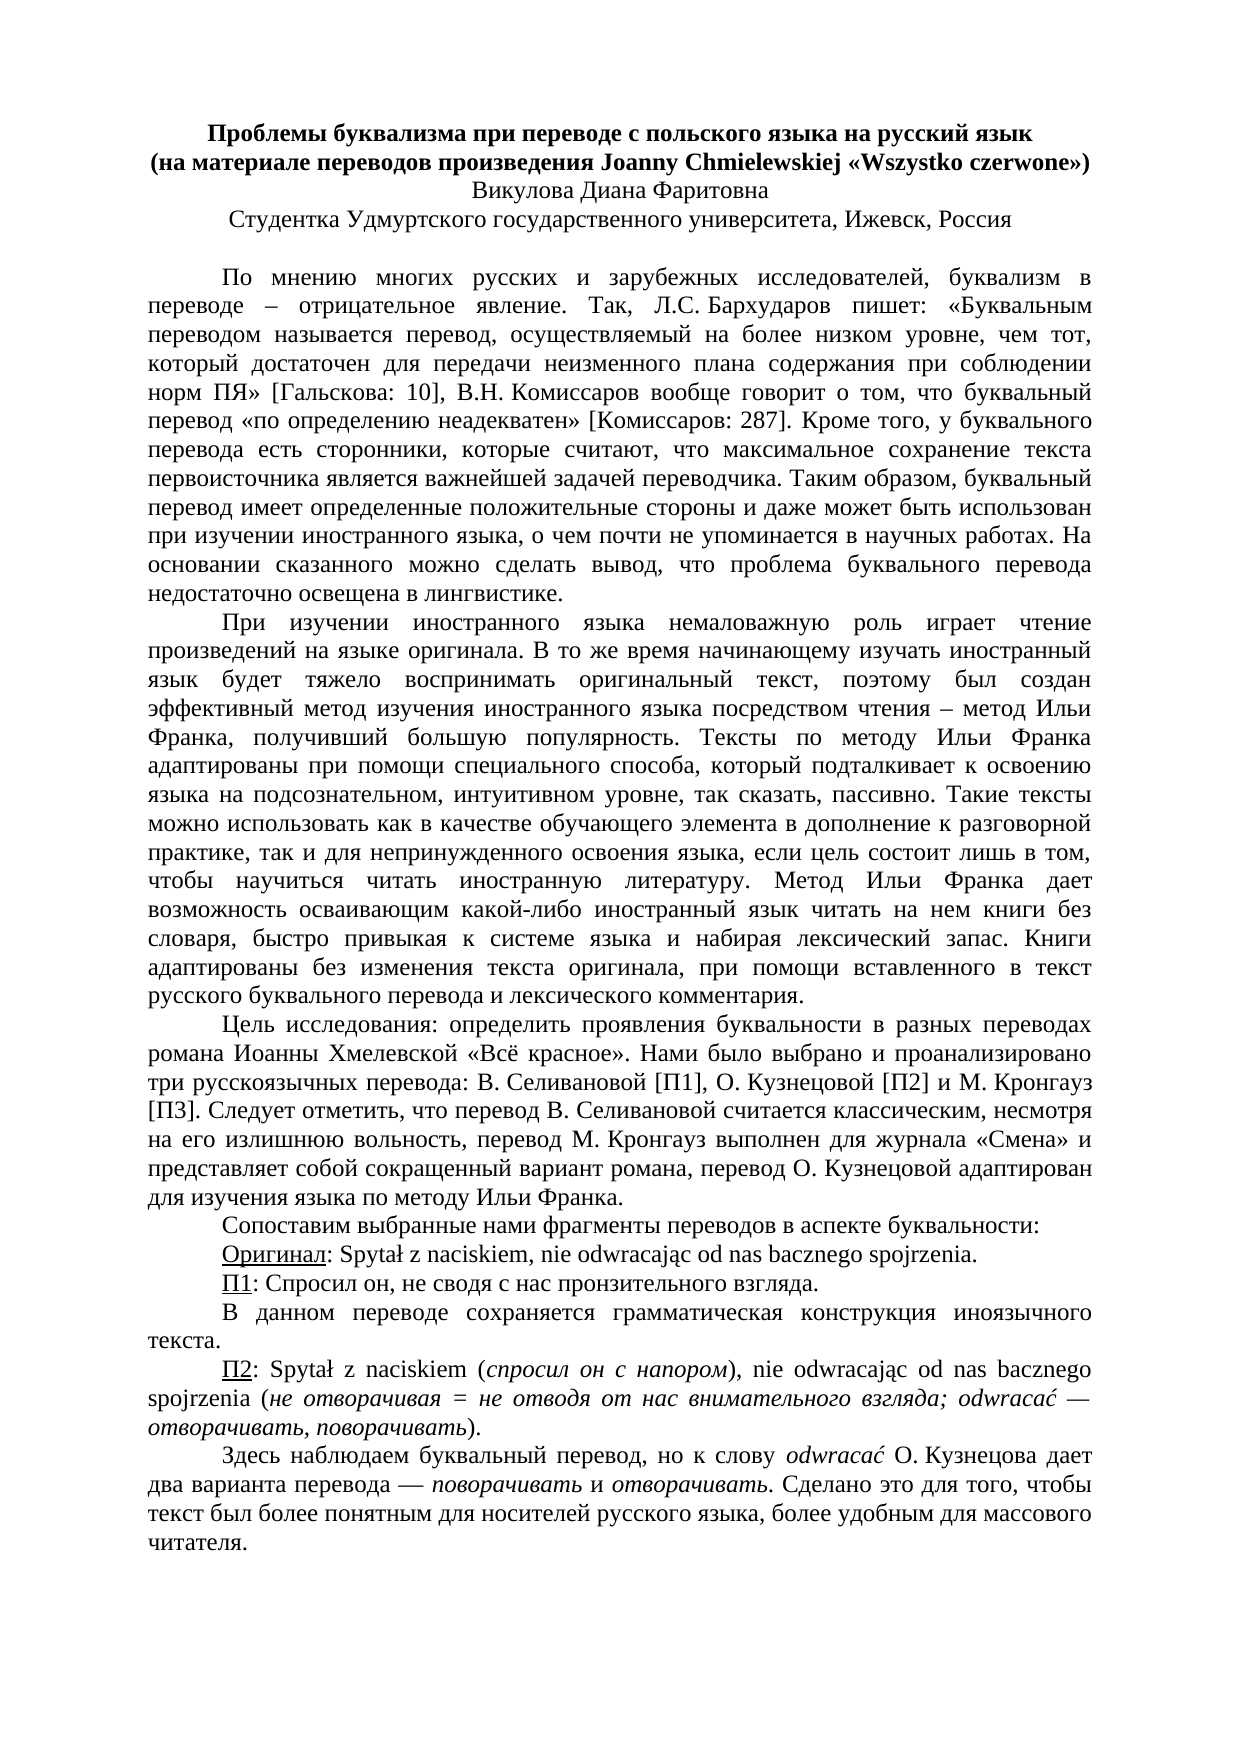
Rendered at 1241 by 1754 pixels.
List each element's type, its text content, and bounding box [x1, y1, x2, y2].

text По мнению многих русских и зарубежных исследователей, буквализм в переводе – отрицательное явление. Так, Л.С. Бархударов пишет: «Буквальным переводом называется перевод, осуществляемый на более низком уровне, чем тот, который достаточен для передачи неизменного плана содержания при соблюдении норм ПЯ» [Гальскова: 10], В.Н. Комиссаров вообще говорит о том, что буквальный перевод «по определению неадекватен» [Комиссаров: 287]. Кроме того, у буквального перевода есть сторонники, которые считают, что максимальное сохранение текста первоисточника является важнейшей задачей переводчика. Таким образом, буквальный перевод имеет определенные положительные стороны и даже может быть использован при изучении иностранного языка, о чем почти не упоминается в научных работах. На основании сказанного можно сделать вывод, что проблема буквального перевода недостаточно освещена в лингвистике. [148, 262, 1092, 607]
text При изучении иностранного языка немаловажную роль играет чтение произведений на языке оригинала. В то же время начинающему изучать иностранный язык будет тяжело воспринимать оригинальный текст, поэтому был создан эффективный метод изучения иностранного языка посредством чтения – метод Ильи Франка, получивший большую популярность. Тексты по методу Ильи Франка адаптированы при помощи специального способа, который подталкивает к освоению языка на подсознательном, интуитивном уровне, так сказать, пассивно. Такие тексты можно использовать как в качестве обучающего элемента в дополнение к разговорной практике, так и для непринужденного освоения языка, если цель состоит лишь в том, чтобы научиться читать иностранную литературу. Метод Ильи Франка дает возможность осваивающим какой-либо иностранный язык читать на нем книги без словаря, быстро привыкая к системе языка и набирая лексический запас. Книги адаптированы без изменения текста оригинала, при помощи вставленного в текст русского буквального перевода и лексического комментария. [148, 607, 1092, 1009]
text Проблемы буквализма при переводе с польского языка на русский язык [148, 118, 1092, 147]
text Викулова Диана Фаритовна [148, 176, 1092, 204]
text Студентка Удмуртского государственного университета, Ижевск, Россия [148, 204, 1092, 233]
text П2: Spytał z naciskiem (спросил он с напором), nie odwracając od nas bacznego spojrzenia (не отворачивая = не отводя от нас внимательного взгляда; odwracać — отворачивать, поворачивать). [148, 1354, 1092, 1441]
text П1: Спросил он, не сводя с нас пронзительного взгляда. [148, 1268, 1092, 1297]
text Сопоставим выбранные нами фрагменты переводов в аспекте буквальности: [148, 1211, 1092, 1239]
text (на материале переводов произведения Joanny Chmielewskiej «Wszystko czerwone») [148, 147, 1092, 176]
text В данном переводе сохраняется грамматическая конструкция иноязычного текста. [148, 1297, 1092, 1354]
text Цель исследования: определить проявления буквальности в разных переводах романа Иоанны Хмелевской «Всё красное». Нами было выбрано и проанализировано три русскоязычных перевода: В. Селивановой [П1], О. Кузнецовой [П2] и М. Кронгауз [П3]. Следует отметить, что перевод В. Селивановой считается классическим, несмотря на его излишнюю вольность, перевод М. Кронгауз выполнен для журнала «Смена» и представляет собой сокращенный вариант романа, перевод О. Кузнецовой адаптирован для изучения языка по методу Ильи Франка. [148, 1009, 1092, 1211]
text Оригинал: Spytał z naciskiem, nie odwracając od nas bacznego spojrzenia. [148, 1239, 1092, 1268]
text Здесь наблюдаем буквальный перевод, но к слову odwracać О. Кузнецова дает два варианта перевода — поворачивать и отворачивать. Сделано это для того, чтобы текст был более понятным для носителей русского языка, более удобным для массового читателя. [148, 1441, 1092, 1556]
